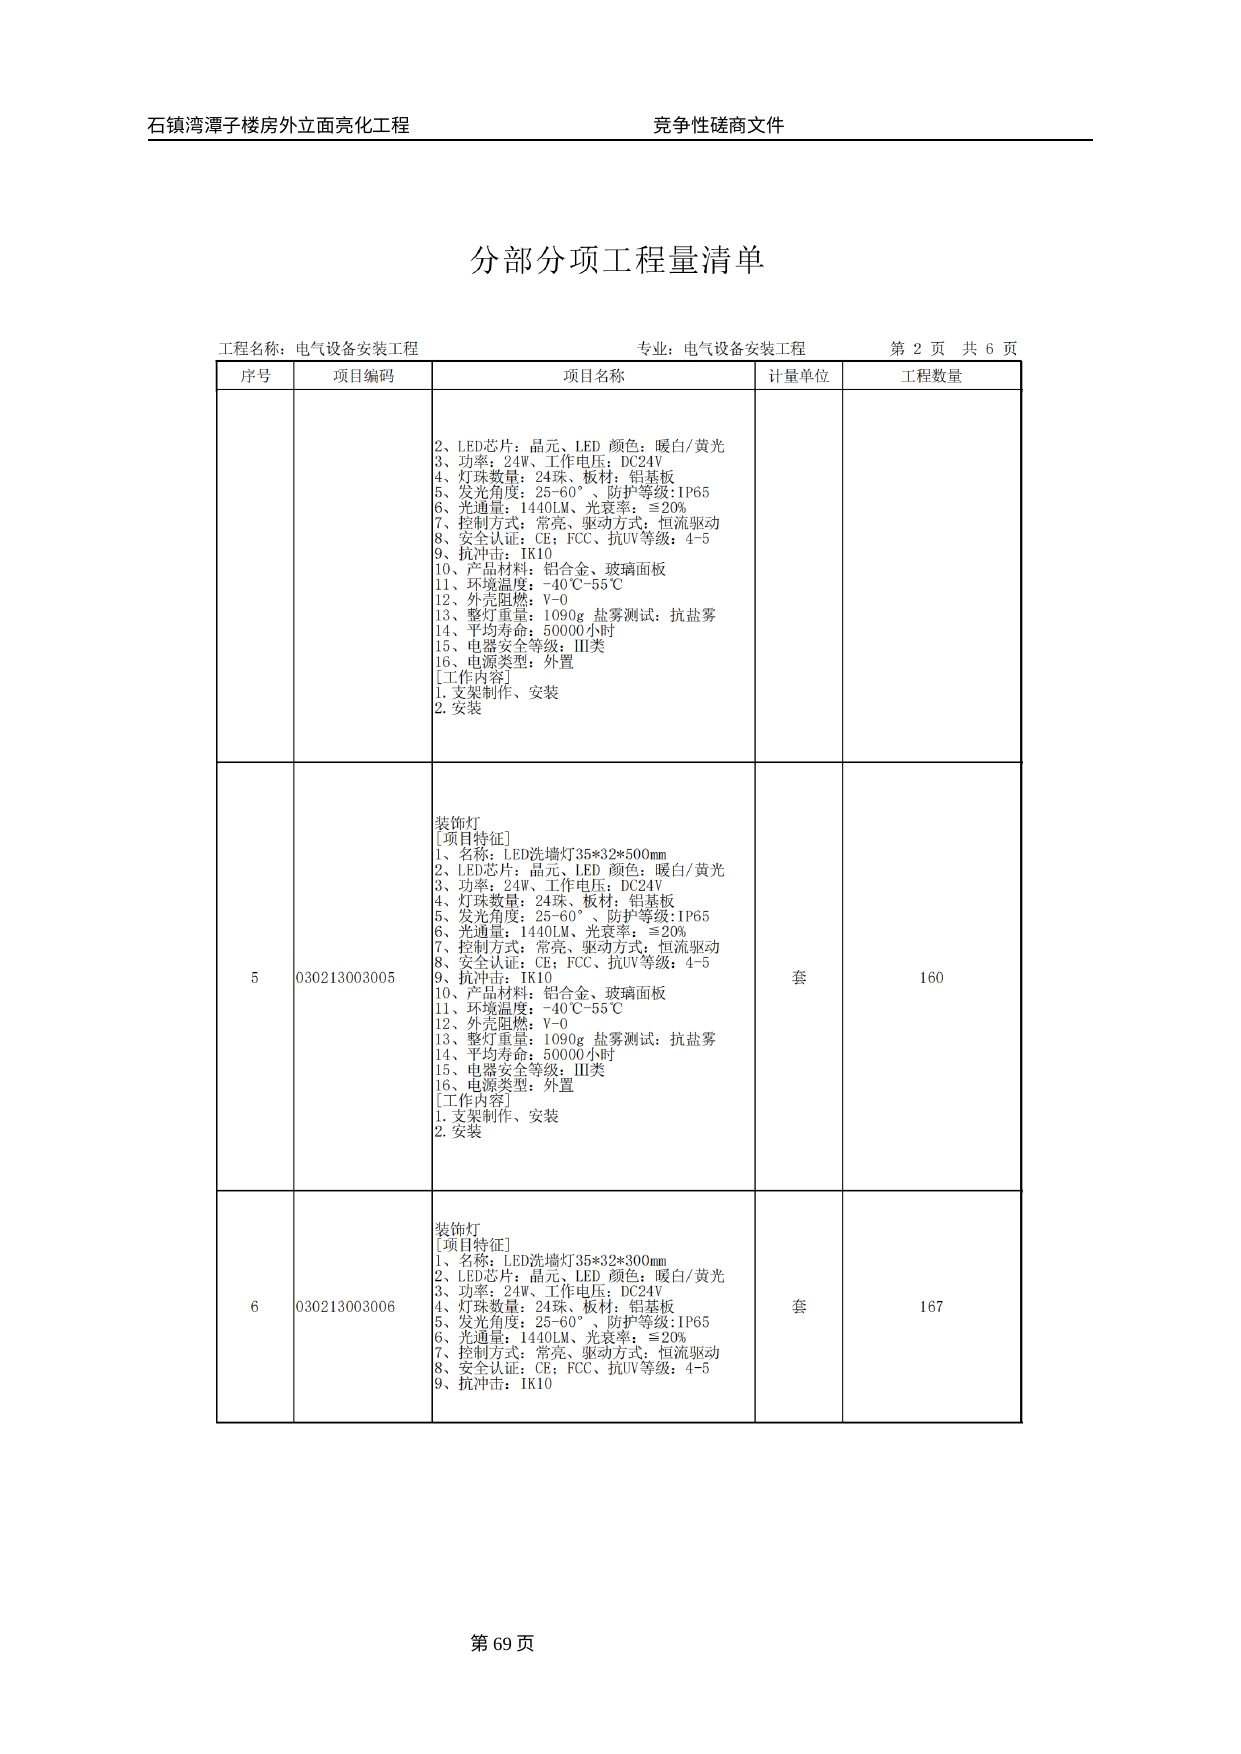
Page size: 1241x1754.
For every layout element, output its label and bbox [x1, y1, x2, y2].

picture [148, 162, 1093, 1495]
